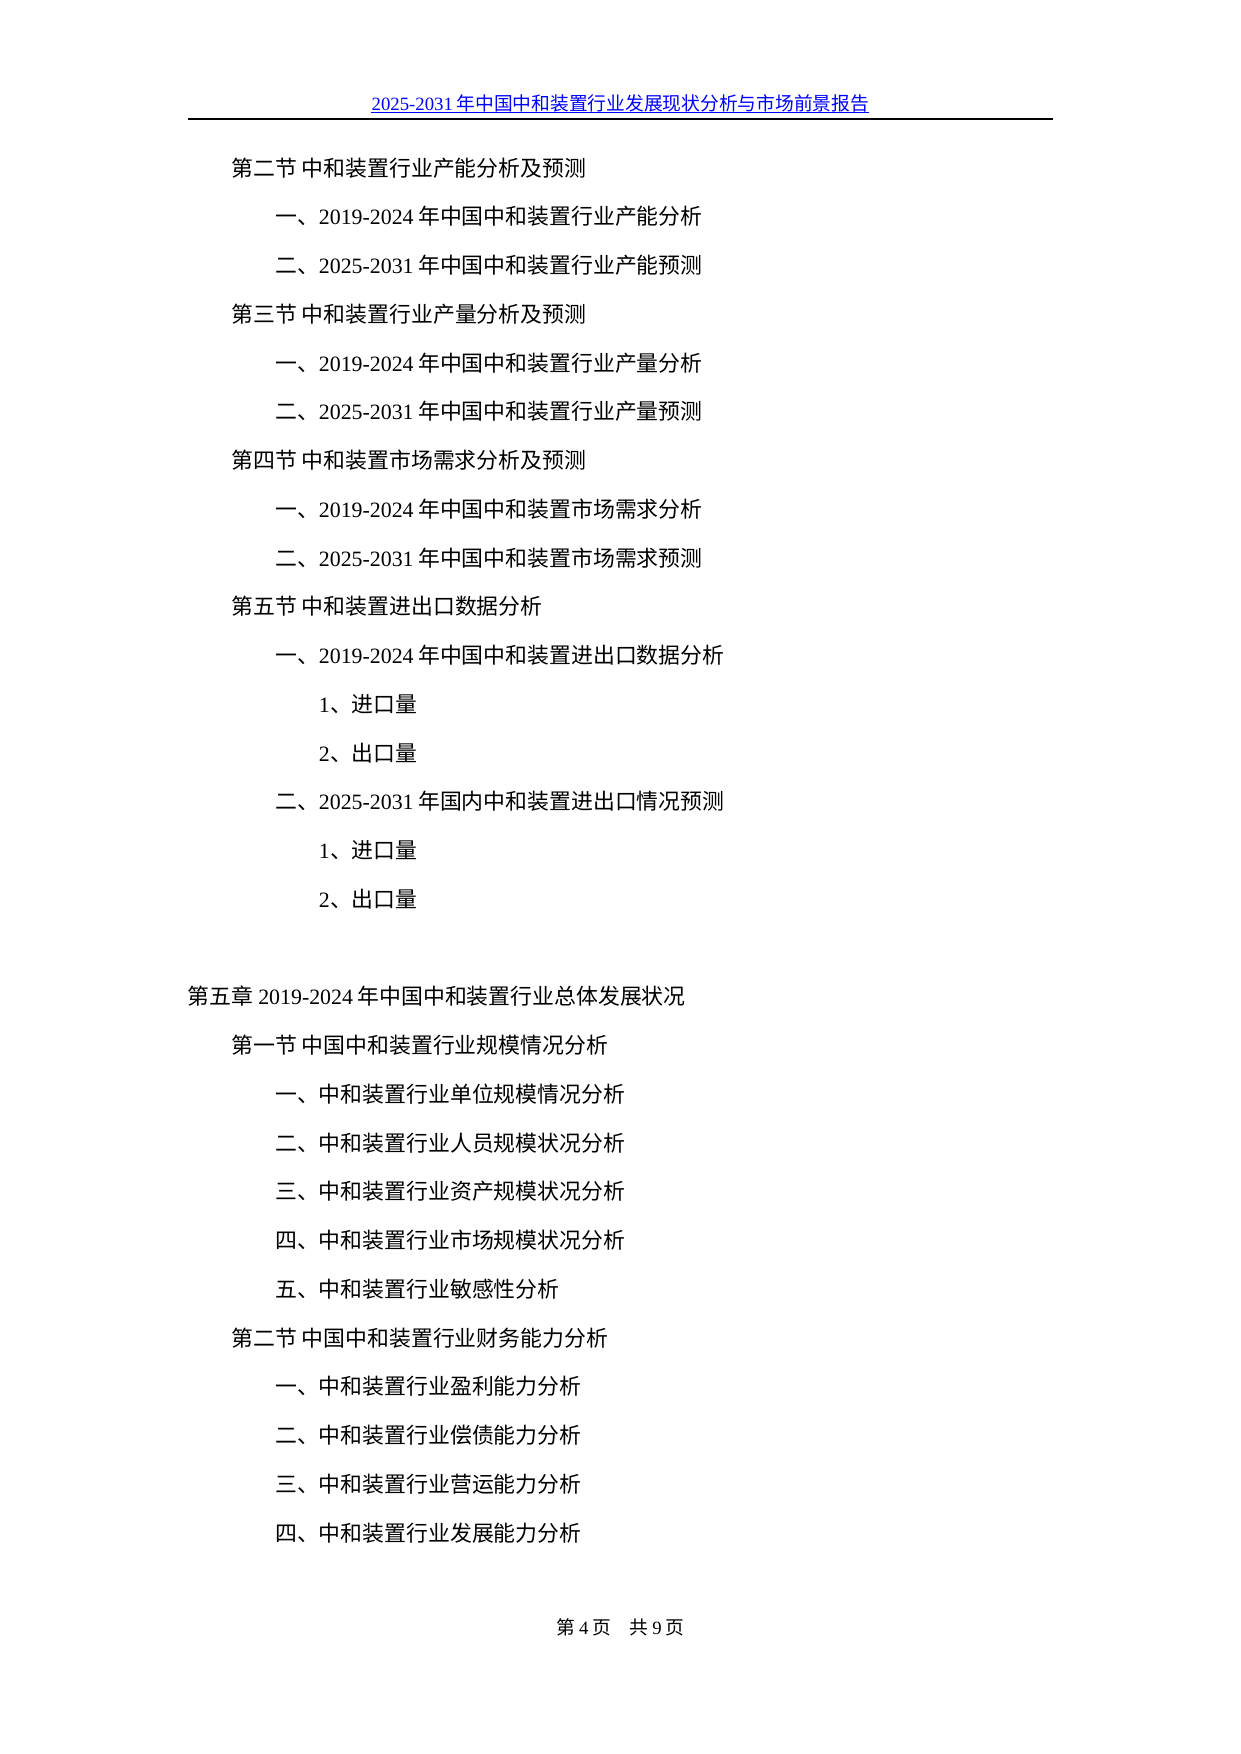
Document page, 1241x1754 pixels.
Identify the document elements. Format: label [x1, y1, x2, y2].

text [187, 150, 1053, 1548]
